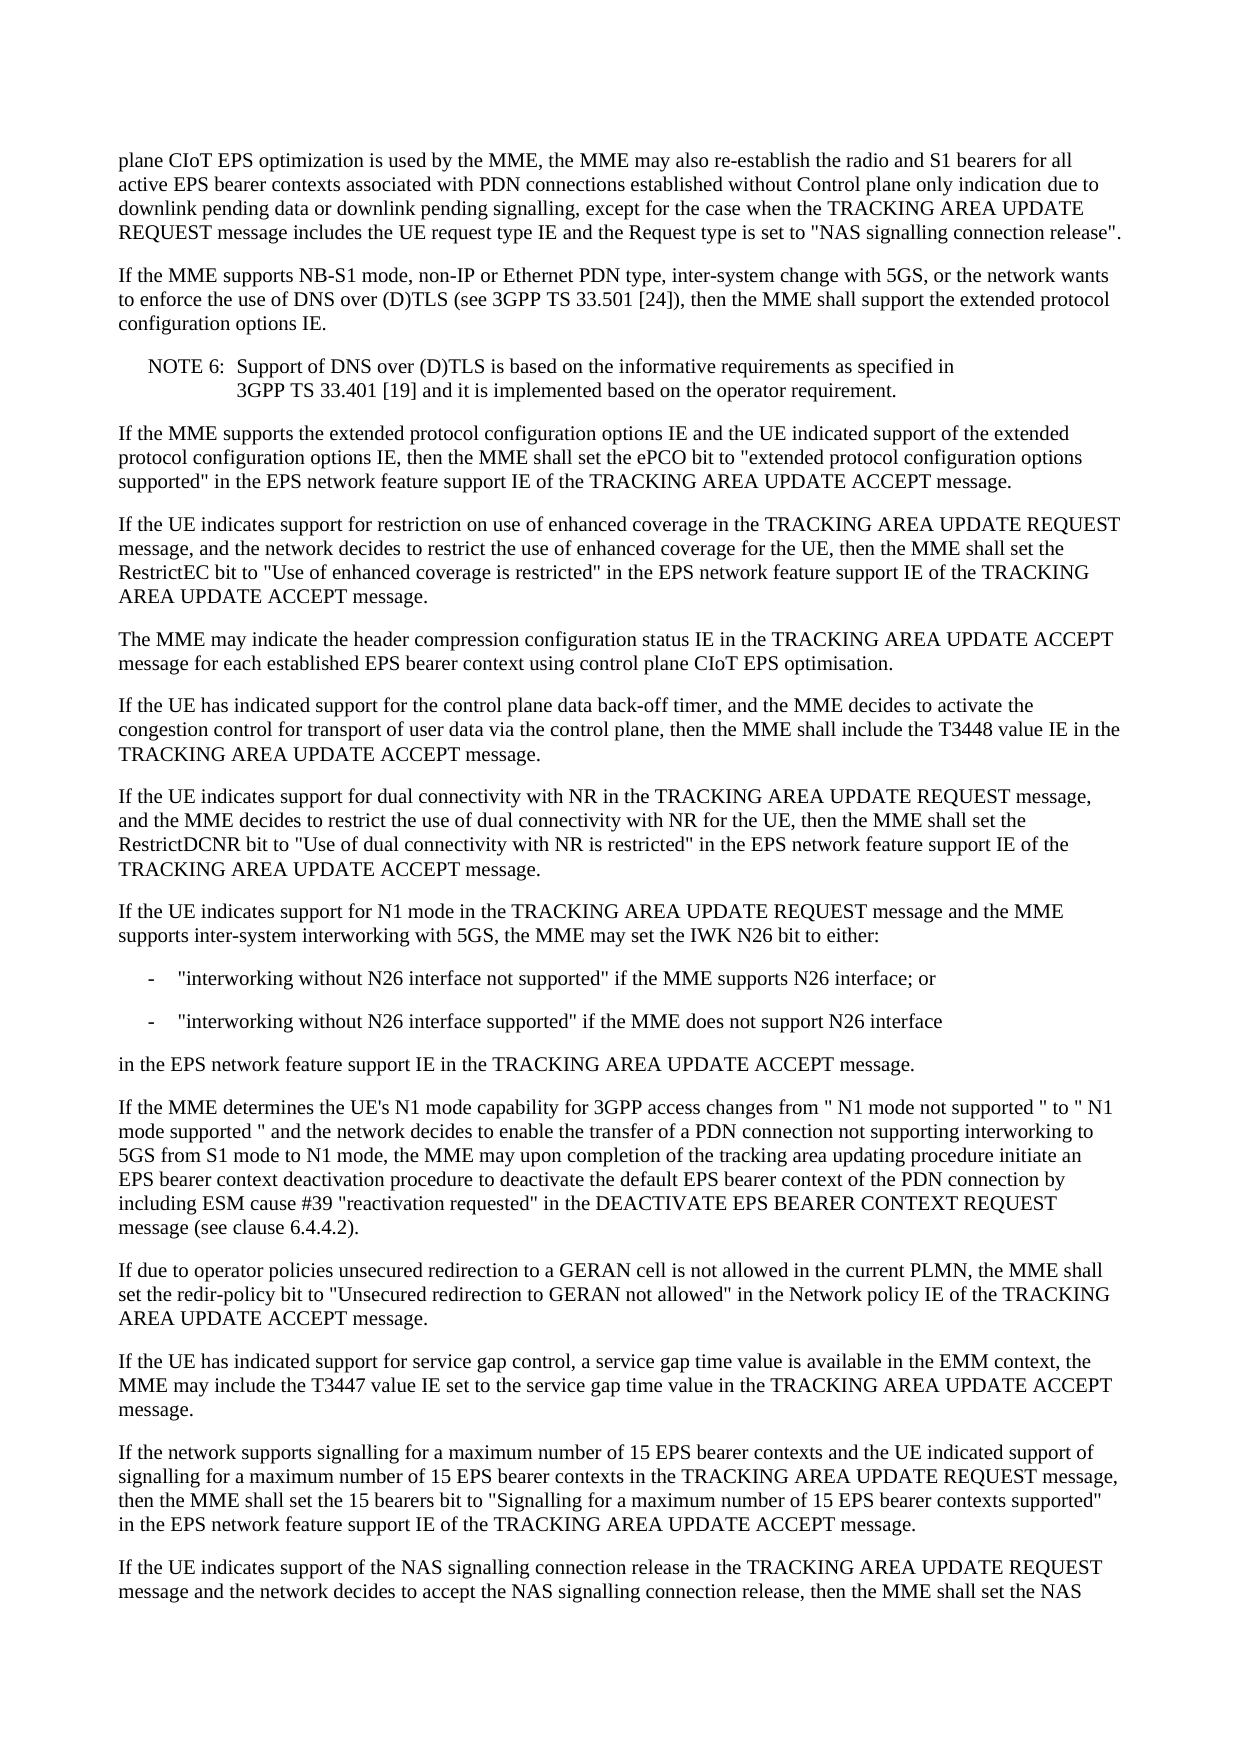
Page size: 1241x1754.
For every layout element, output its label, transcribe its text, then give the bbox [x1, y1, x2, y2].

text If the UE indicates support for N1 mode in the TRACKING AREA UPDATE REQUEST message and the MME supports inter-system interworking with 5GS, the MME may set the IWK N26 bit to either: [118, 899, 1122, 947]
text If the UE indicates support for restriction on use of enhanced coverage in the TRACKING AREA UPDATE REQUEST message, and the network decides to restrict the use of enhanced coverage for the UE, then the MME shall set the RestrictEC bit to "Use of enhanced coverage is restricted" in the EPS network feature support IE of the TRACKING AREA UPDATE ACCEPT message. [118, 511, 1122, 608]
text If the UE has indicated support for the control plane data back-off timer, and the MME decides to activate the congestion control for transport of user data via the control plane, then the MME shall include the T3448 value IE in the TRACKING AREA UPDATE ACCEPT message. [118, 693, 1122, 766]
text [118, 148, 1122, 244]
text NOTE 6: Support of DNS over (D)TLS is based on the informative requirements as specified in 3GPP TS 33.401 [19] and it is implemented based on the operator requirement. [148, 354, 1122, 402]
text If the MME determines the UE's N1 mode capability for 3GPP access changes from " N1 mode not supported " to " N1 mode supported " and the network decides to enable the transfer of a PDN connection not supporting interworking to 5GS from S1 mode to N1 mode, the MME may upon completion of the tracking area updating procedure initiate an EPS bearer context deactivation procedure to deactivate the default EPS bearer context of the PDN connection by including ESM cause #39 "reactivation requested" in the DEACTIVATE EPS BEARER CONTEXT REQUEST message (see clause 6.4.4.2). [118, 1094, 1122, 1239]
text The MME may indicate the header compression configuration status IE in the TRACKING AREA UPDATE ACCEPT message for each established EPS bearer context using control plane CIoT EPS optimisation. [118, 626, 1122, 674]
text If the network supports signalling for a maximum number of 15 EPS bearer contexts and the UE indicated support of signalling for a maximum number of 15 EPS bearer contexts in the TRACKING AREA UPDATE REQUEST message, then the MME shall set the 15 bearers bit to "Signalling for a maximum number of 15 EPS bearer contexts supported" in the EPS network feature support IE of the TRACKING AREA UPDATE ACCEPT message. [118, 1439, 1122, 1536]
text If due to operator policies unsecured redirection to a GERAN cell is not allowed in the current PLMN, the MME shall set the redir-policy bit to "Unsecured redirection to GERAN not allowed" in the Network policy IE of the TRACKING AREA UPDATE ACCEPT message. [118, 1258, 1122, 1330]
text - "interworking without N26 interface supported" if the MME does not support N26 interface [148, 1009, 1122, 1033]
text If the MME supports the extended protocol configuration options IE and the UE indicated support of the extended protocol configuration options IE, then the MME shall set the ePCO bit to "extended protocol configuration options supported" in the EPS network feature support IE of the TRACKING AREA UPDATE ACCEPT message. [118, 421, 1122, 493]
text If the MME supports NB-S1 mode, non-IP or Ethernet PDN type, inter-system change with 5GS, or the network wants to enforce the use of DNS over (D)TLS (see 3GPP TS 33.501 [24]), then the MME shall support the extended protocol configuration options IE. [118, 263, 1122, 335]
text - "interworking without N26 interface not supported" if the MME supports N26 interface; or [148, 966, 1122, 990]
text in the EPS network feature support IE in the TRACKING AREA UPDATE ACCEPT message. [118, 1052, 1122, 1076]
text If the UE indicates support for dual connectivity with NR in the TRACKING AREA UPDATE REQUEST message, and the MME decides to restrict the use of dual connectivity with NR for the UE, then the MME shall set the RestrictDCNR bit to "Use of dual connectivity with NR is restricted" in the EPS network feature support IE of the TRACKING AREA UPDATE ACCEPT message. [118, 784, 1122, 881]
text If the UE has indicated support for service gap control, a service gap time value is available in the EMM context, the MME may include the T3447 value IE set to the service gap time value in the TRACKING AREA UPDATE ACCEPT message. [118, 1349, 1122, 1421]
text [118, 1554, 1122, 1603]
